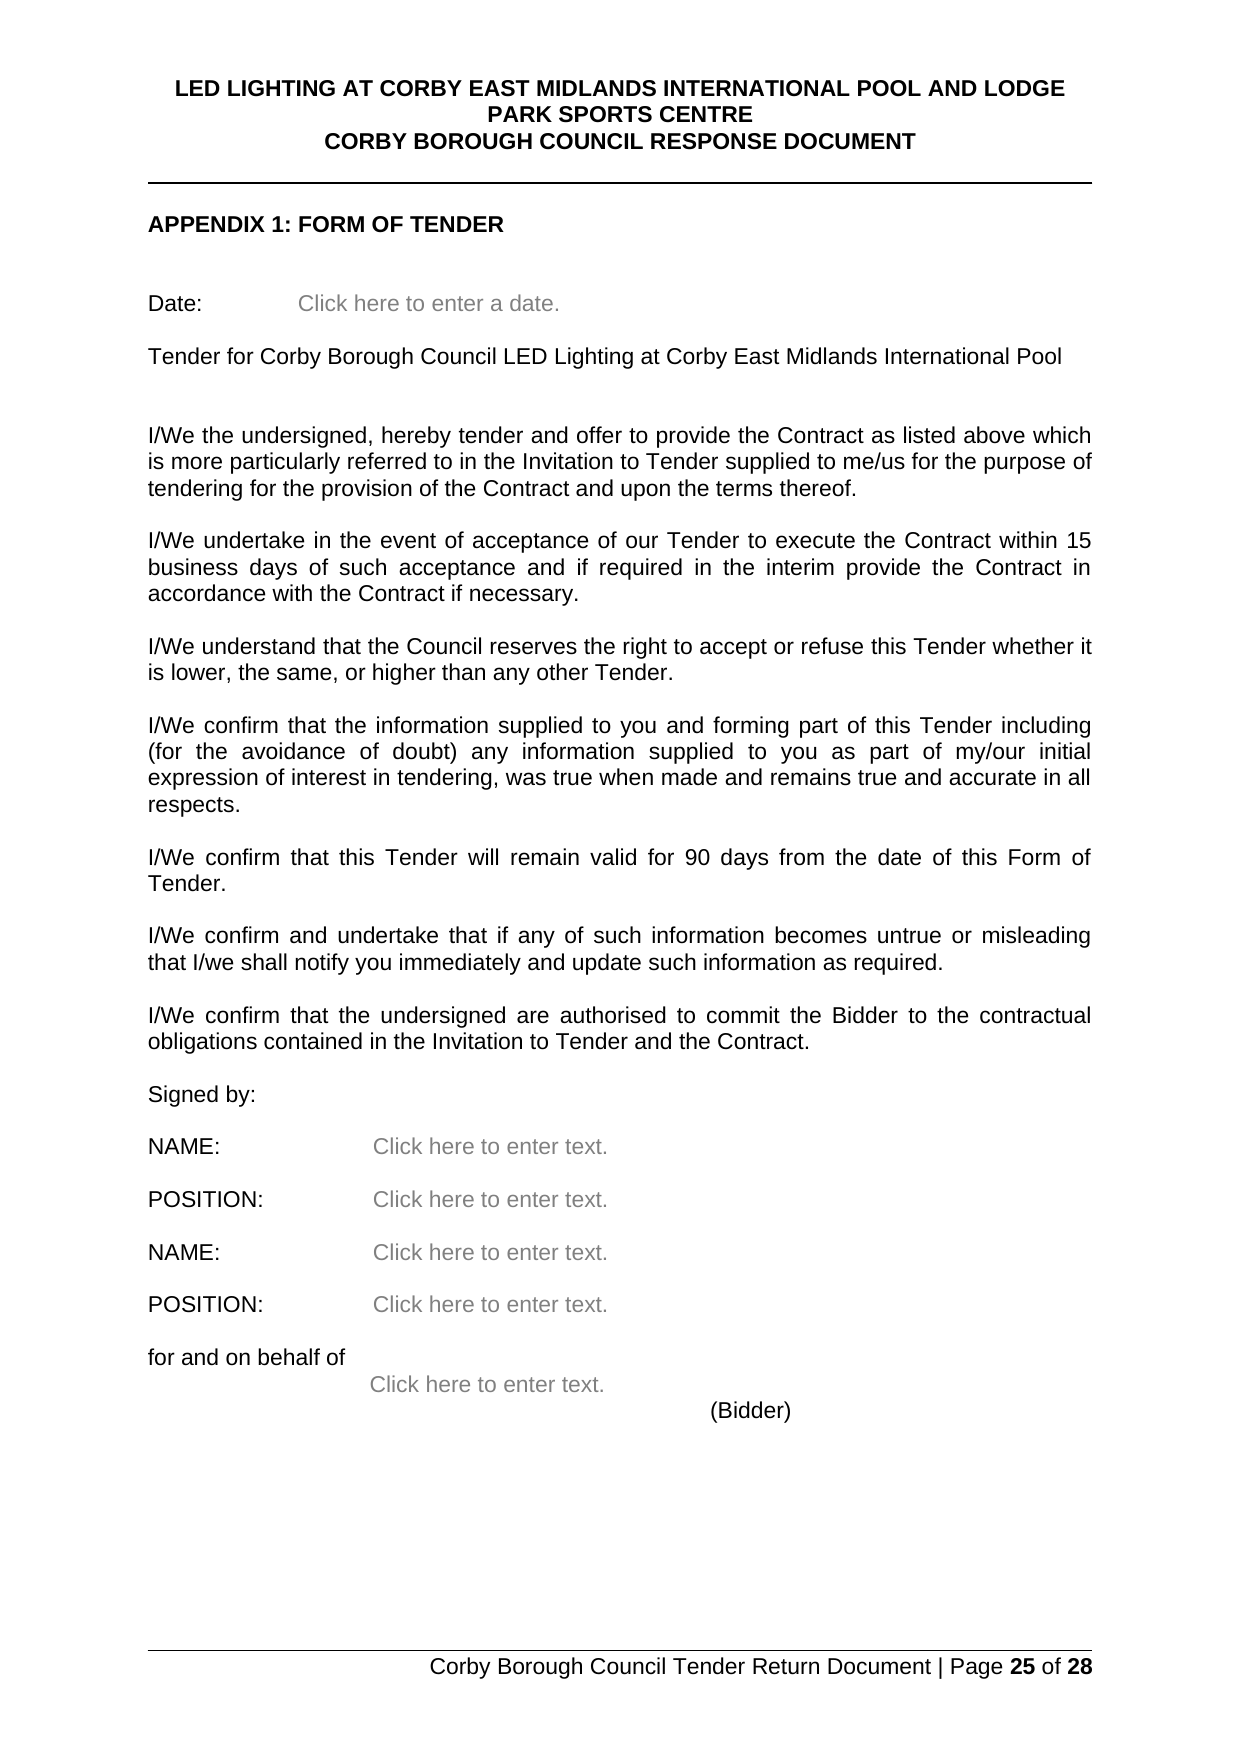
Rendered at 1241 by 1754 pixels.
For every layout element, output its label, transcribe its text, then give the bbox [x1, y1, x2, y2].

text I/We confirm that the undersigned are authorised to commit the Bidder to the contractual obligations contained in the Invitation to Tender and the Contract. [148, 1002, 1092, 1054]
text NAME: [148, 1133, 1092, 1160]
text I/We undertake in the event of acceptance of our Tender to execute the Contract within 15 business days of such acceptance and if required in the interim provide the Contract in accordance with the Contract if necessary. [148, 527, 1092, 606]
text (Bidder) [635, 1397, 1092, 1423]
text Tender for Corby Borough Council LED Lighting at Corby East Midlands International Pool [148, 343, 1092, 369]
text POSITION: [148, 1186, 1092, 1212]
text Signed by: [148, 1081, 1092, 1107]
text Appendix 1: Form of Tender [148, 211, 1092, 237]
text Date: [148, 290, 1092, 316]
text I/We the undersigned, hereby tender and offer to provide the Contract as listed above which is more particularly referred to in the Invitation to Tender supplied to me/us for the purpose of tendering for the provision of the Contract and upon the terms thereof. [148, 422, 1092, 501]
text NAME: [148, 1239, 1092, 1265]
text for and on behalf of [148, 1344, 1092, 1371]
text I/We confirm that this Tender will remain valid for 90 days from the date of this Form of Tender. [148, 843, 1092, 896]
text I/We understand that the Council reserves the right to accept or refuse this Tender whether it is lower, the same, or higher than any other Tender. [148, 633, 1092, 685]
text POSITION: [148, 1291, 1092, 1318]
text I/We confirm that the information supplied to you and forming part of this Tender including (for the avoidance of doubt) any information supplied to you as part of my/our initial expression of interest in tendering, was true when made and remains true and accurate in all respects. [148, 712, 1092, 817]
text I/We confirm and undertake that if any of such information becomes untrue or misleading that I/we shall notify you immediately and update such information as required. [148, 922, 1092, 975]
